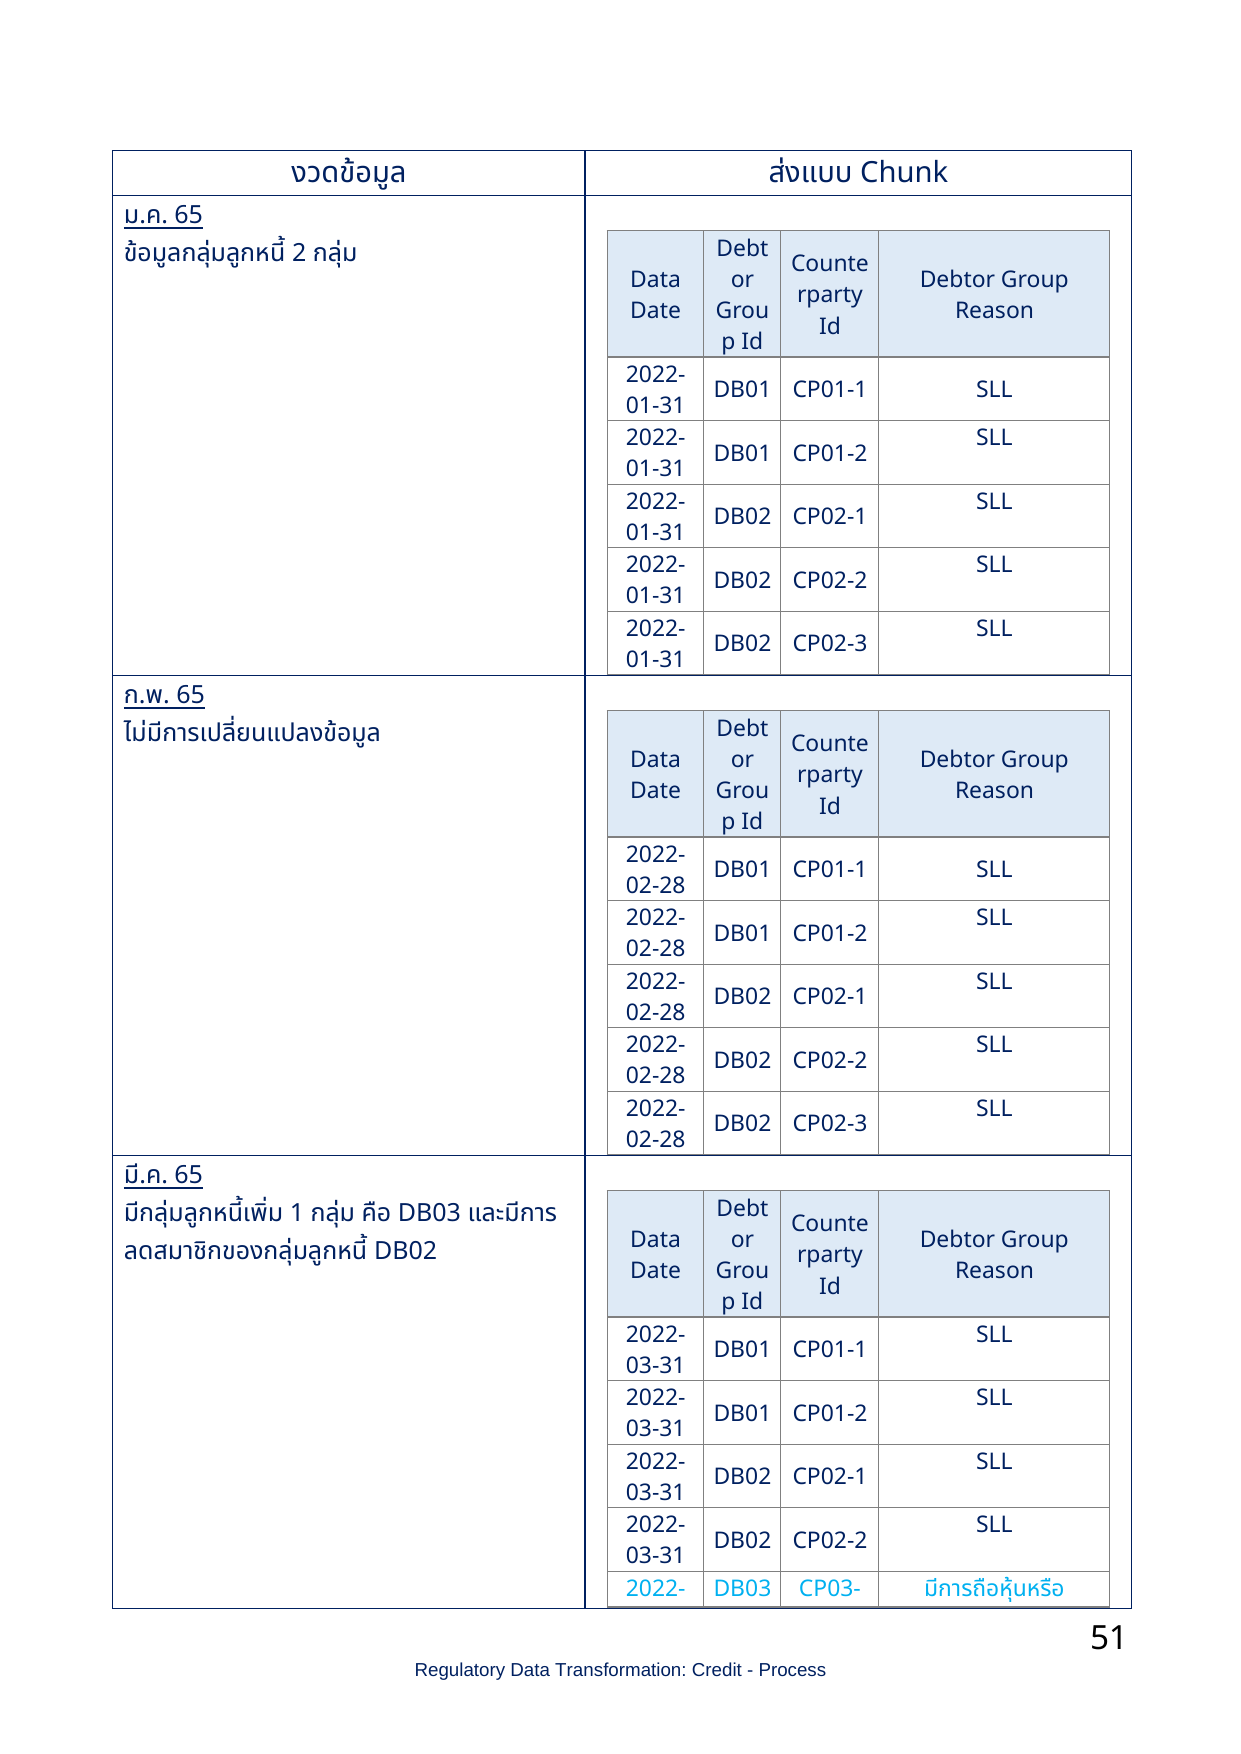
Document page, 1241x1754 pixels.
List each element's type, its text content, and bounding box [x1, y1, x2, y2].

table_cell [113, 1156, 584, 1607]
table_cell ก.พ. 65 ไม่มีการเปลี่ยนแปลงข้อมูล [113, 676, 584, 1155]
table_header ส่งแบบ Chunk [586, 151, 1131, 195]
table_cell [586, 676, 1131, 1155]
table_cell [586, 1156, 1131, 1607]
table_cell [586, 196, 1131, 675]
table_cell ม.ค. 65 ข้อมูลกลุ่มลูกหนี้ 2 กลุ่ม [113, 196, 584, 675]
table_header งวดข้อมูล [113, 151, 584, 195]
